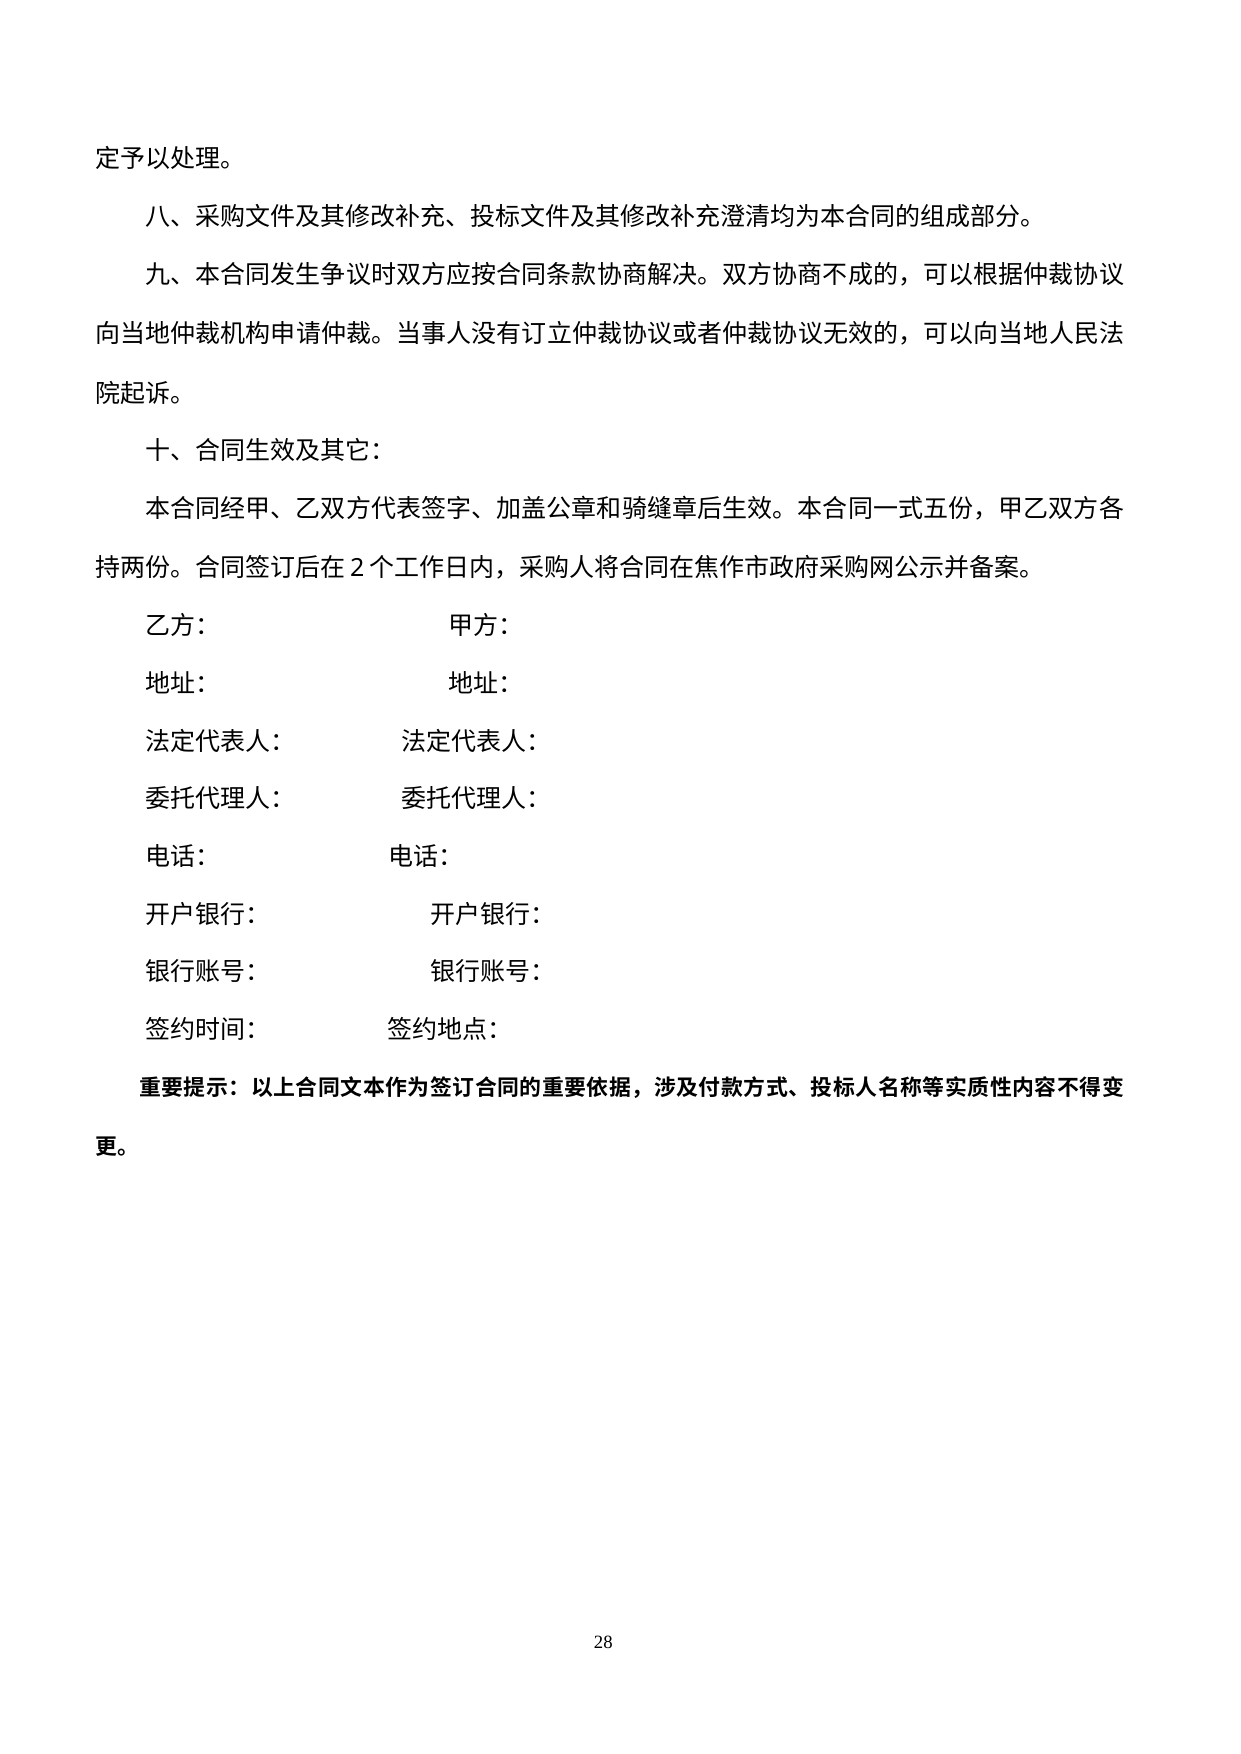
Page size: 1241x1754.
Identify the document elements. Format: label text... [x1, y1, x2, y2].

text 本合同经甲、乙双方代表签字、加盖公章和骑缝章后生效。本合同一式五份，甲乙双方各持两份。合同签订后在2个工作日内，采购人将合同在焦作市政府采购网公示并备案。 [95, 487, 1124, 586]
text 电话： 电话： [95, 835, 1124, 874]
text 重要提示：以上合同文本作为签订合同的重要依据，涉及付款方式、投标人名称等实质性内容不得变更。 [95, 1066, 1124, 1164]
text 乙方： 甲方： [95, 604, 1124, 643]
text 法定代表人： 法定代表人： [95, 719, 1124, 759]
text 委托代理人： 委托代理人： [95, 777, 1124, 817]
text 地址： 地址： [95, 662, 1124, 701]
text 签约时间： 签约地点： [95, 1008, 1124, 1047]
text 九、本合同发生争议时双方应按合同条款协商解决。双方协商不成的，可以根据仲裁协议向当地仲裁机构申请仲裁。当事人没有订立仲裁协议或者仲裁协议无效的，可以向当地人民法院起诉。 [95, 253, 1124, 411]
text 十、合同生效及其它： [95, 429, 1124, 469]
text 开户银行： 开户银行： [95, 892, 1124, 932]
text 八、采购文件及其修改补充、投标文件及其修改补充澄清均为本合同的组成部分。 [95, 195, 1124, 234]
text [95, 137, 1124, 177]
text 银行账号： 银行账号： [95, 950, 1124, 990]
